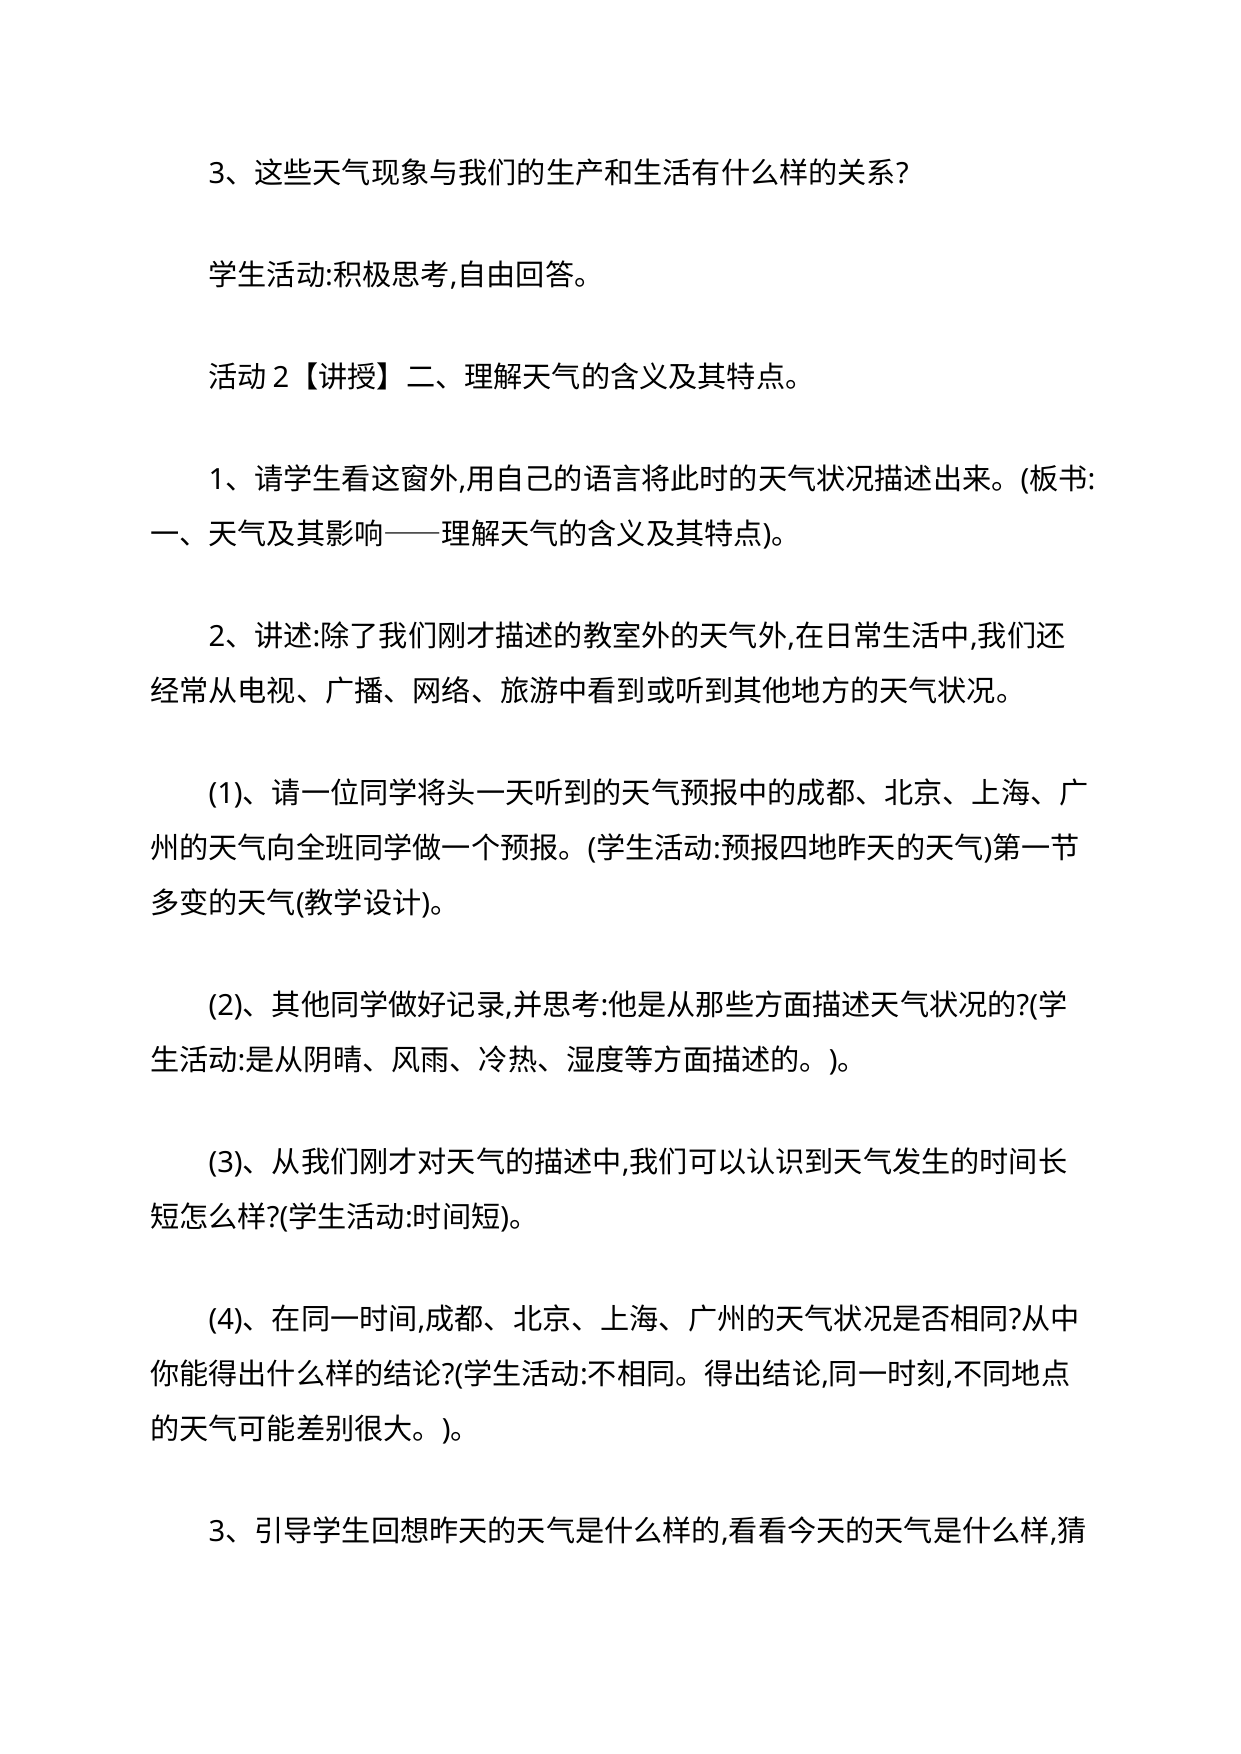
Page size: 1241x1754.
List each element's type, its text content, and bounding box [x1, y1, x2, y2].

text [150, 1508, 1090, 1550]
text 3、这些天气现象与我们的生产和生活有什么样的关系? [150, 150, 1090, 192]
text 2、讲述:除了我们刚才描述的教室外的天气外,在日常生活中,我们还经常从电视、广播、网络、旅游中看到或听到其他地方的天气状况。 [150, 613, 1090, 710]
text (3)、从我们刚才对天气的描述中,我们可以认识到天气发生的时间长短怎么样?(学生活动:时间短)。 [150, 1139, 1090, 1236]
text (1)、请一位同学将头一天听到的天气预报中的成都、北京、上海、广州的天气向全班同学做一个预报。(学生活动:预报四地昨天的天气)第一节多变的天气(教学设计)。 [150, 770, 1090, 922]
text (2)、其他同学做好记录,并思考:他是从那些方面描述天气状况的?(学生活动:是从阴晴、风雨、冷热、湿度等方面描述的。)。 [150, 982, 1090, 1079]
text 活动2【讲授】二、理解天气的含义及其特点。 [150, 354, 1090, 396]
text 1、请学生看这窗外,用自己的语言将此时的天气状况描述出来。(板书:一、天气及其影响——理解天气的含义及其特点)。 [150, 456, 1090, 553]
text 学生活动:积极思考,自由回答。 [150, 252, 1090, 294]
text (4)、在同一时间,成都、北京、上海、广州的天气状况是否相同?从中你能得出什么样的结论?(学生活动:不相同。得出结论,同一时刻,不同地点的天气可能差别很大。)。 [150, 1296, 1090, 1448]
